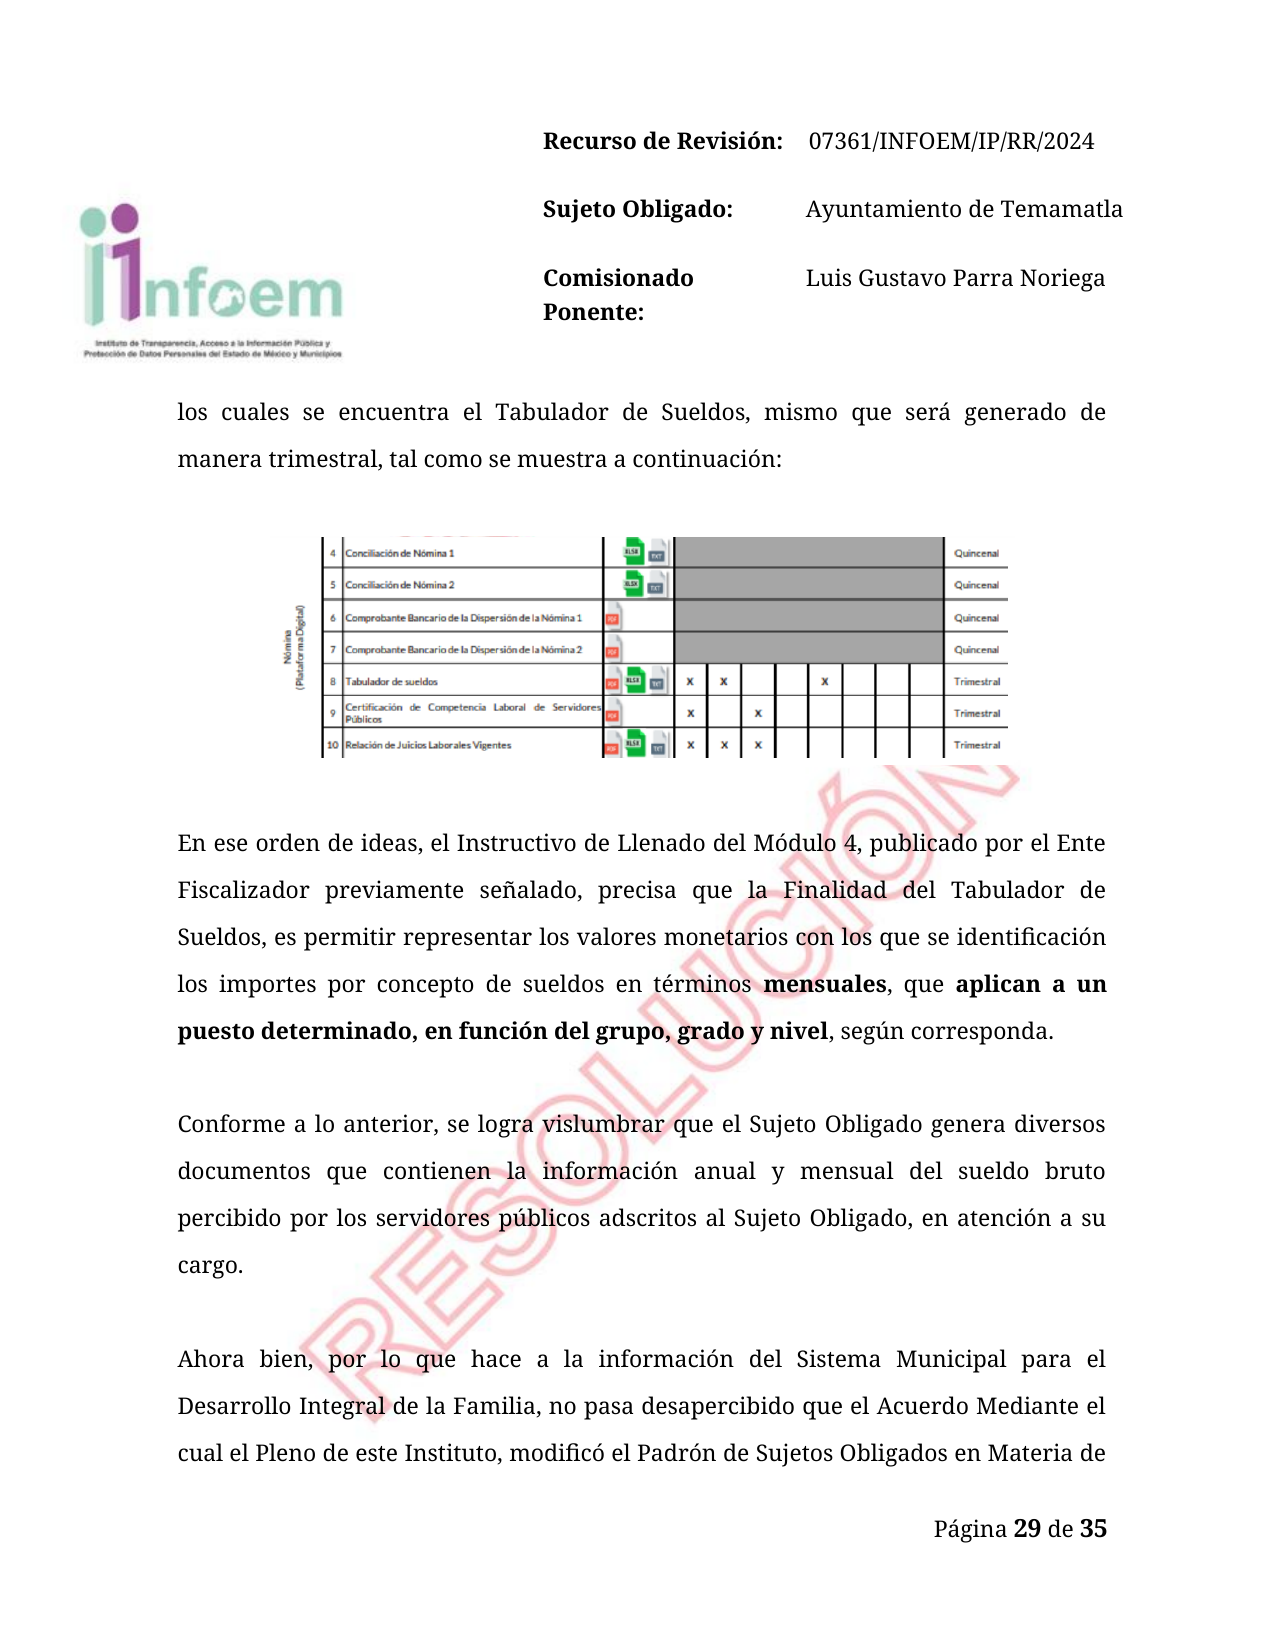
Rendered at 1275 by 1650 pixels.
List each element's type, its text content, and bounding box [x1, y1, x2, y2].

picture [752, 138, 756, 148]
picture [811, 138, 817, 148]
picture [597, 138, 601, 148]
picture [922, 138, 931, 148]
text Conforme a lo anterior, se logra vislumbrar que el Sujeto Obligado genera diversos documentos que contienen la información anual y mensual del sueldo bruto percibido por los servidores públicos adscritos al Sujeto Obligado, en atención a su cargo. [177, 1108, 1107, 1280]
picture [0, 138, 1275, 1650]
text En ese orden de ideas, el Instructivo de Llenado del Módulo 4, publicado por el Ente Fiscalizador previamente señalado, precisa que la Finalidad del Tabulador de Sueldos, es permitir representar los valores monetarios con los que se identificación los importes por concepto de sueldos en términos mensuales, que aplican a un puesto determinado, en función del grupo, grado y nivel, según corresponda. [177, 827, 1107, 1046]
picture [1059, 138, 1065, 148]
picture [627, 138, 631, 148]
